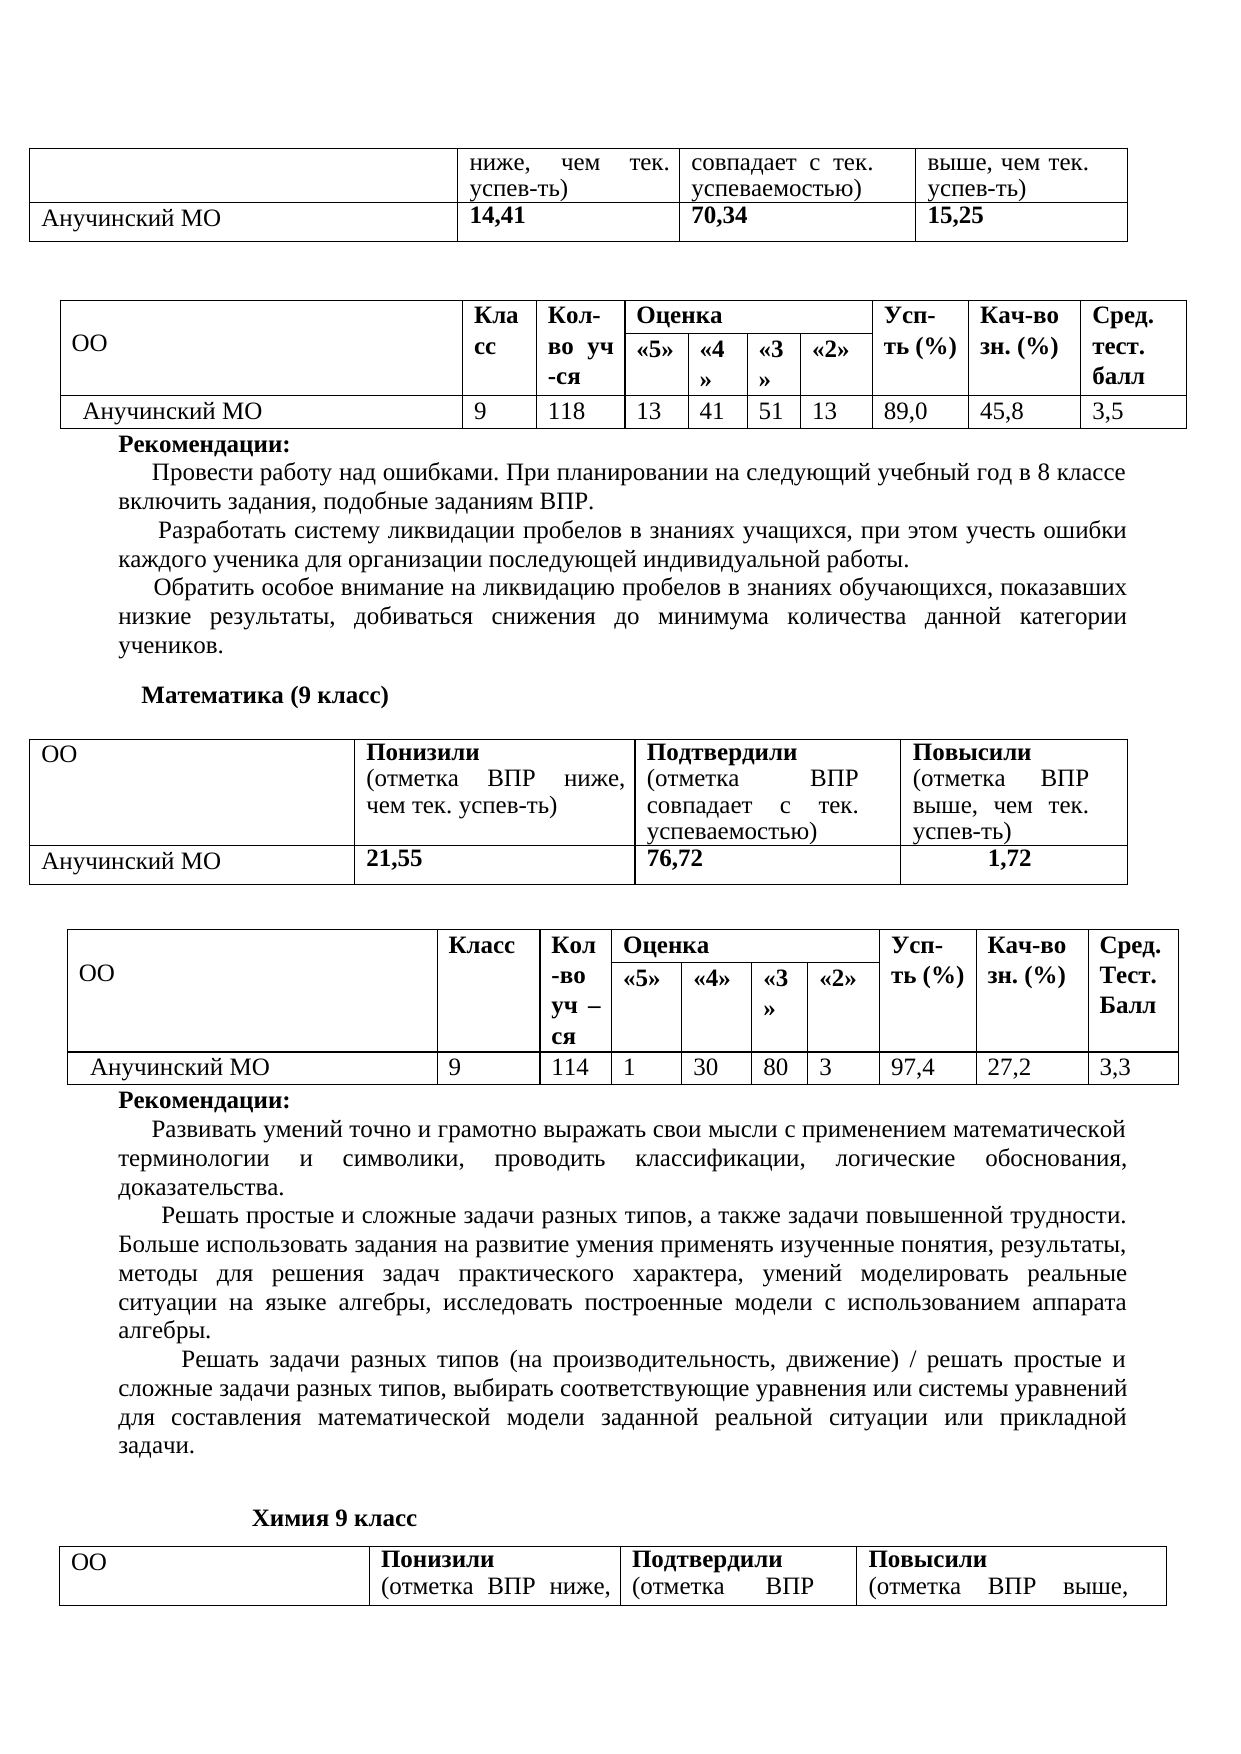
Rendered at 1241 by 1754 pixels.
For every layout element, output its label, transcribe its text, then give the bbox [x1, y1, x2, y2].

table_header Оценка [626, 301, 872, 333]
table_cell 27,2 [977, 1053, 1088, 1084]
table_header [916, 149, 1127, 202]
table_cell 1 [612, 1053, 681, 1084]
table_cell 118 [537, 396, 624, 428]
text Рекомендации: [118, 429, 1128, 457]
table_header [370, 1547, 620, 1605]
table_cell 9 [463, 396, 536, 428]
table_header Кач-во зн. (%) [977, 930, 1088, 1051]
table_cell 41 [689, 396, 747, 428]
table_cell 30 [682, 1053, 751, 1084]
table_header Сред. тест. балл [1081, 301, 1186, 395]
table_cell 114 [541, 1053, 611, 1084]
table_cell 3,5 [1081, 396, 1186, 428]
table_cell Анучинский МО [61, 396, 462, 428]
table_cell Анучинский МО [30, 846, 354, 884]
table_cell «2» [808, 963, 879, 1051]
text Химия 9 класс [141, 1503, 1103, 1531]
table_cell «4» [689, 334, 747, 395]
table_cell 21,55 [355, 846, 634, 884]
table_cell 89,0 [873, 396, 968, 428]
table_header ОО [30, 149, 457, 202]
table_cell 45,8 [969, 396, 1080, 428]
table_cell «3» [748, 334, 800, 395]
table_cell 3 [808, 1053, 879, 1084]
table_cell 51 [748, 396, 800, 428]
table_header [458, 149, 679, 202]
table_header Повысили (отметка ВПР выше, чем тек. успев-ть) [901, 740, 1127, 845]
table_cell «4» [682, 963, 751, 1051]
table_cell «5» [626, 334, 688, 395]
table_cell 13 [801, 396, 872, 428]
table_header Класс [438, 930, 539, 1051]
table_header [857, 1547, 1166, 1605]
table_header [621, 1547, 856, 1605]
table_header Усп-ть (%) [873, 301, 968, 395]
table_header Класс [463, 301, 536, 395]
table_cell 14,41 [458, 203, 679, 241]
table_header Кол-во уч –ся [541, 930, 611, 1051]
table_header ОО [61, 301, 462, 395]
table_header Усп-ть (%) [880, 930, 976, 1051]
table_cell 13 [626, 396, 688, 428]
table_cell 80 [752, 1053, 807, 1084]
table_header Оценка [612, 930, 879, 962]
table_header Сред. Тест. Балл [1089, 930, 1178, 1051]
table_header Кач-во зн. (%) [969, 301, 1080, 395]
table_cell Анучинский МО [68, 1053, 437, 1084]
table_cell Анучинский МО [30, 203, 457, 241]
text Разработать систему ликвидации пробелов в знаниях учащихся, при этом учесть ошибки каждого ученика для организации последующей индивидуальной работы. [118, 515, 1128, 572]
table_cell «3» [752, 963, 807, 1051]
table_cell 3,3 [1089, 1053, 1178, 1084]
table_cell «2» [801, 334, 872, 395]
table_cell 97,4 [880, 1053, 976, 1084]
text Провести работу над ошибками. При планировании на следующий учебный год в 8 классе включить задания, подобные заданиям ВПР. [118, 457, 1128, 515]
text Обратить особое внимание на ликвидацию пробелов в знаниях обучающихся, показавших низкие результаты, добиваться снижения до минимума количества данной категории учеников. [118, 572, 1128, 659]
table_cell 9 [438, 1053, 539, 1084]
table_header ОО [30, 740, 354, 845]
table_header ОО [68, 930, 437, 1051]
text Развивать умений точно и грамотно выражать свои мысли с применением математической терминологии и символики, проводить классификации, логические обоснования, доказательства. Решать простые и сложные задачи разных типов, а также задачи повышенной трудности. Больше использовать задания на развитие умения применять изученные понятия, результаты, методы для решения задач практического характера, умений моделировать реальные ситуации на языке алгебры, исследовать построенные модели с использованием аппарата алгебры. Решать задачи разных типов (на производительность, движение) / решать простые и сложные задачи разных типов, выбирать соответствующие уравнения или системы уравнений для составления математической модели заданной реальной ситуации или прикладной задачи. [118, 1114, 1128, 1459]
table_header ОО [60, 1547, 369, 1605]
table_cell 70,34 [680, 203, 915, 241]
table_header Понизили (отметка ВПР ниже, чем тек. успев-ть) [355, 740, 634, 845]
table_header Подтвердили (отметка ВПР совпадает с тек. успеваемостью) [636, 740, 900, 845]
table_cell 76,72 [636, 846, 900, 884]
table_cell «5» [612, 963, 681, 1051]
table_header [680, 149, 915, 202]
table_cell 15,25 [916, 203, 1127, 241]
table_cell 1,72 [901, 846, 1127, 884]
table_header Кол-во уч -ся [537, 301, 624, 395]
text Рекомендации: [118, 1085, 1128, 1114]
text Математика (9 класс) [141, 680, 1128, 709]
